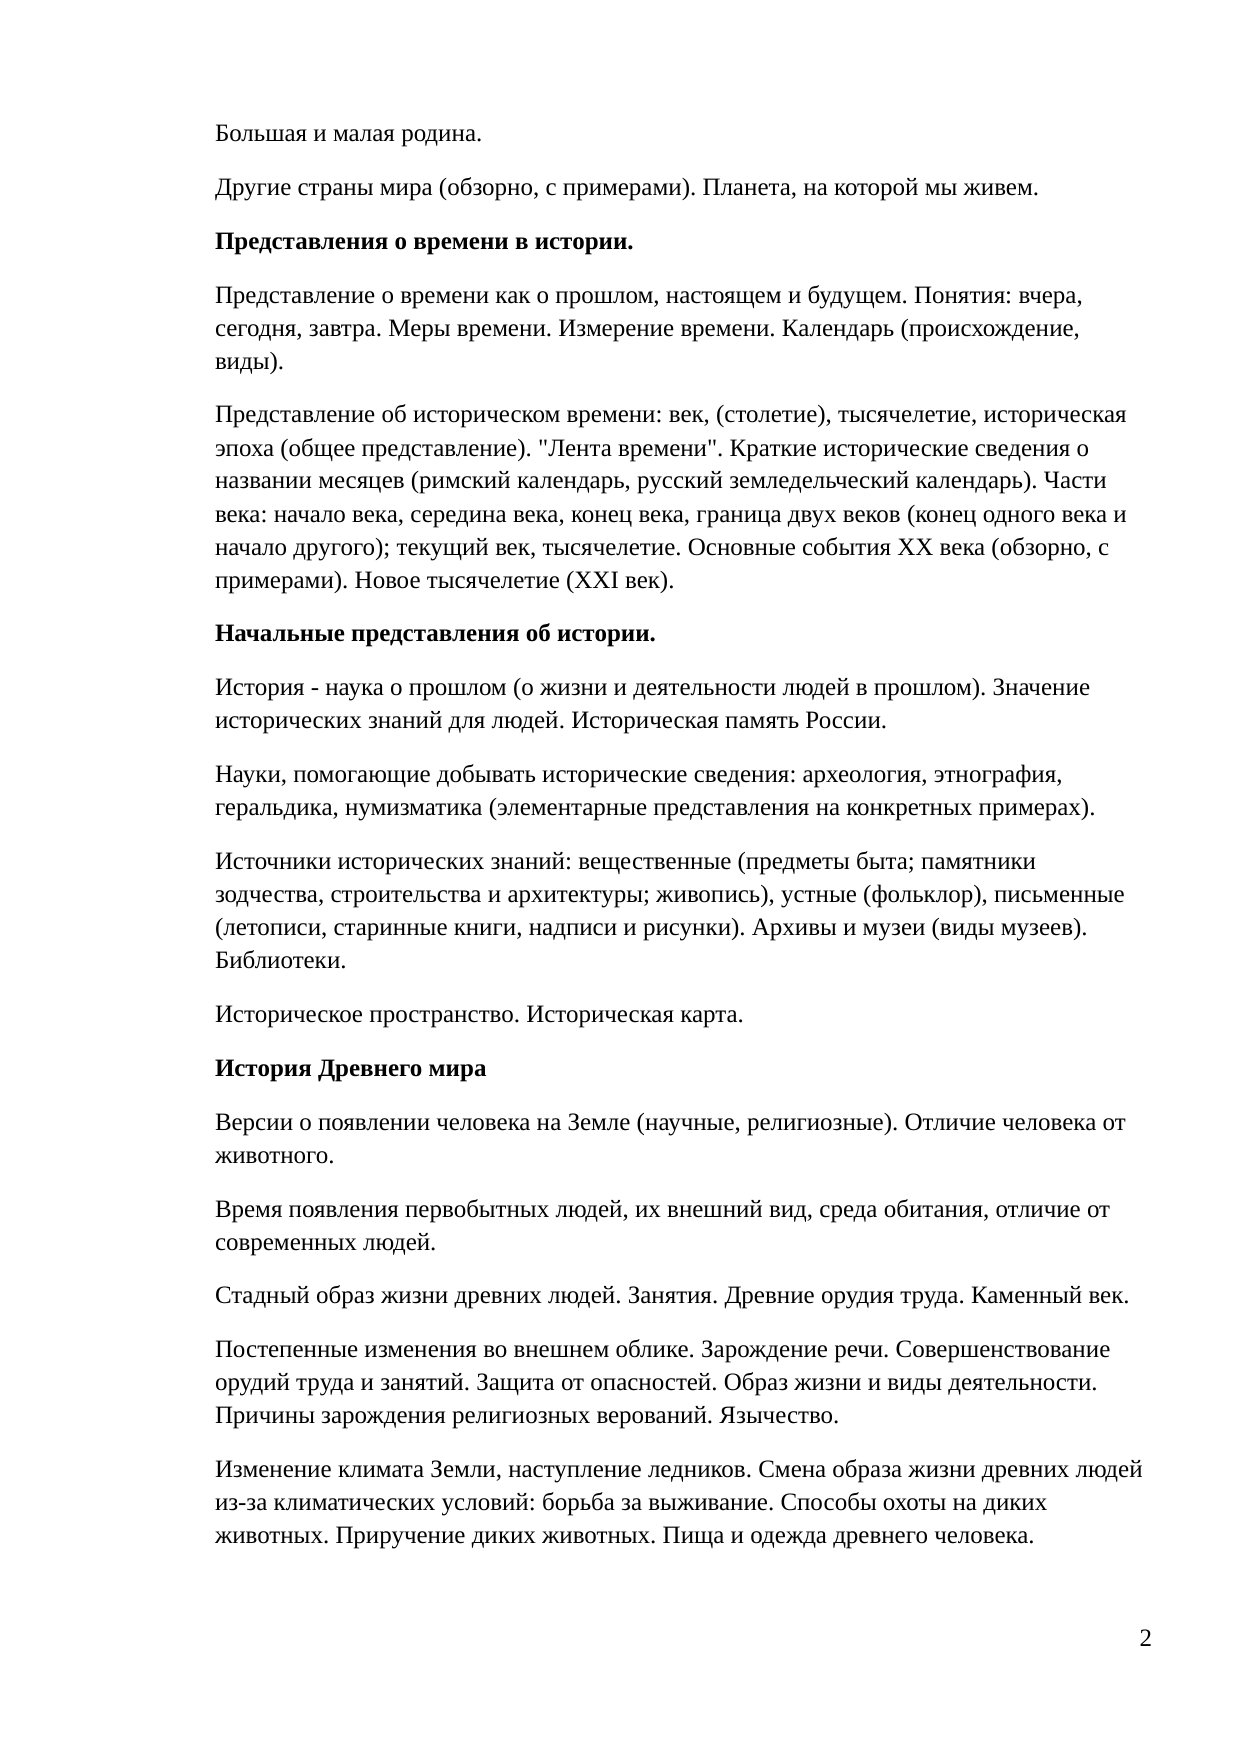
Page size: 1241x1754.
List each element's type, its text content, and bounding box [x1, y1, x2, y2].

text Другие страны мира (обзорно, с примерами). Планета, на которой мы живем. [215, 172, 1152, 201]
text Постепенные изменения во внешнем облике. Зарождение речи. Совершенствование орудий труда и занятий. Защита от опасностей. Образ жизни и виды деятельности. Причины зарождения религиозных верований. Язычество. [215, 1334, 1152, 1429]
text Историческое пространство. Историческая карта. [215, 999, 1152, 1028]
text Начальные представления об истории. [215, 618, 1152, 647]
text Науки, помогающие добывать исторические сведения: археология, этнография, геральдика, нумизматика (элементарные представления на конкретных примерах). [215, 759, 1152, 821]
text Представления о времени в истории. [215, 226, 1152, 254]
text Источники исторических знаний: вещественные (предметы быта; памятники зодчества, строительства и архитектуры; живопись), устные (фольклор), письменные (летописи, старинные книги, надписи и рисунки). Архивы и музеи (виды музеев). Библиотеки. [215, 846, 1152, 974]
text Представление о времени как о прошлом, настоящем и будущем. Понятия: вчера, сегодня, завтра. Меры времени. Измерение времени. Календарь (происхождение, виды). [215, 280, 1152, 374]
text Представление об историческом времени: век, (столетие), тысячелетие, историческая эпоха (общее представление). "Лента времени". Краткие исторические сведения о названии месяцев (римский календарь, русский земледельческий календарь). Части века: начало века, середина века, конец века, граница двух веков (конец одного века и начало другого); текущий век, тысячелетие. Основные события XX века (обзорно, с примерами). Новое тысячелетие (XXI век). [215, 399, 1152, 593]
text Изменение климата Земли, наступление ледников. Смена образа жизни древних людей из-за климатических условий: борьба за выживание. Способы охоты на диких животных. Приручение диких животных. Пища и одежда древнего человека. [215, 1454, 1152, 1549]
text Версии о появлении человека на Земле (научные, религиозные). Отличие человека от животного. [215, 1107, 1152, 1168]
text Стадный образ жизни древних людей. Занятия. Древние орудия труда. Каменный век. [215, 1281, 1152, 1309]
text Большая и малая родина. [215, 118, 1152, 147]
text Время появления первобытных людей, их внешний вид, среда обитания, отличие от современных людей. [215, 1194, 1152, 1255]
text История Древнего мира [215, 1053, 1152, 1082]
text История - наука о прошлом (о жизни и деятельности людей в прошлом). Значение исторических знаний для людей. Историческая память России. [215, 672, 1152, 734]
